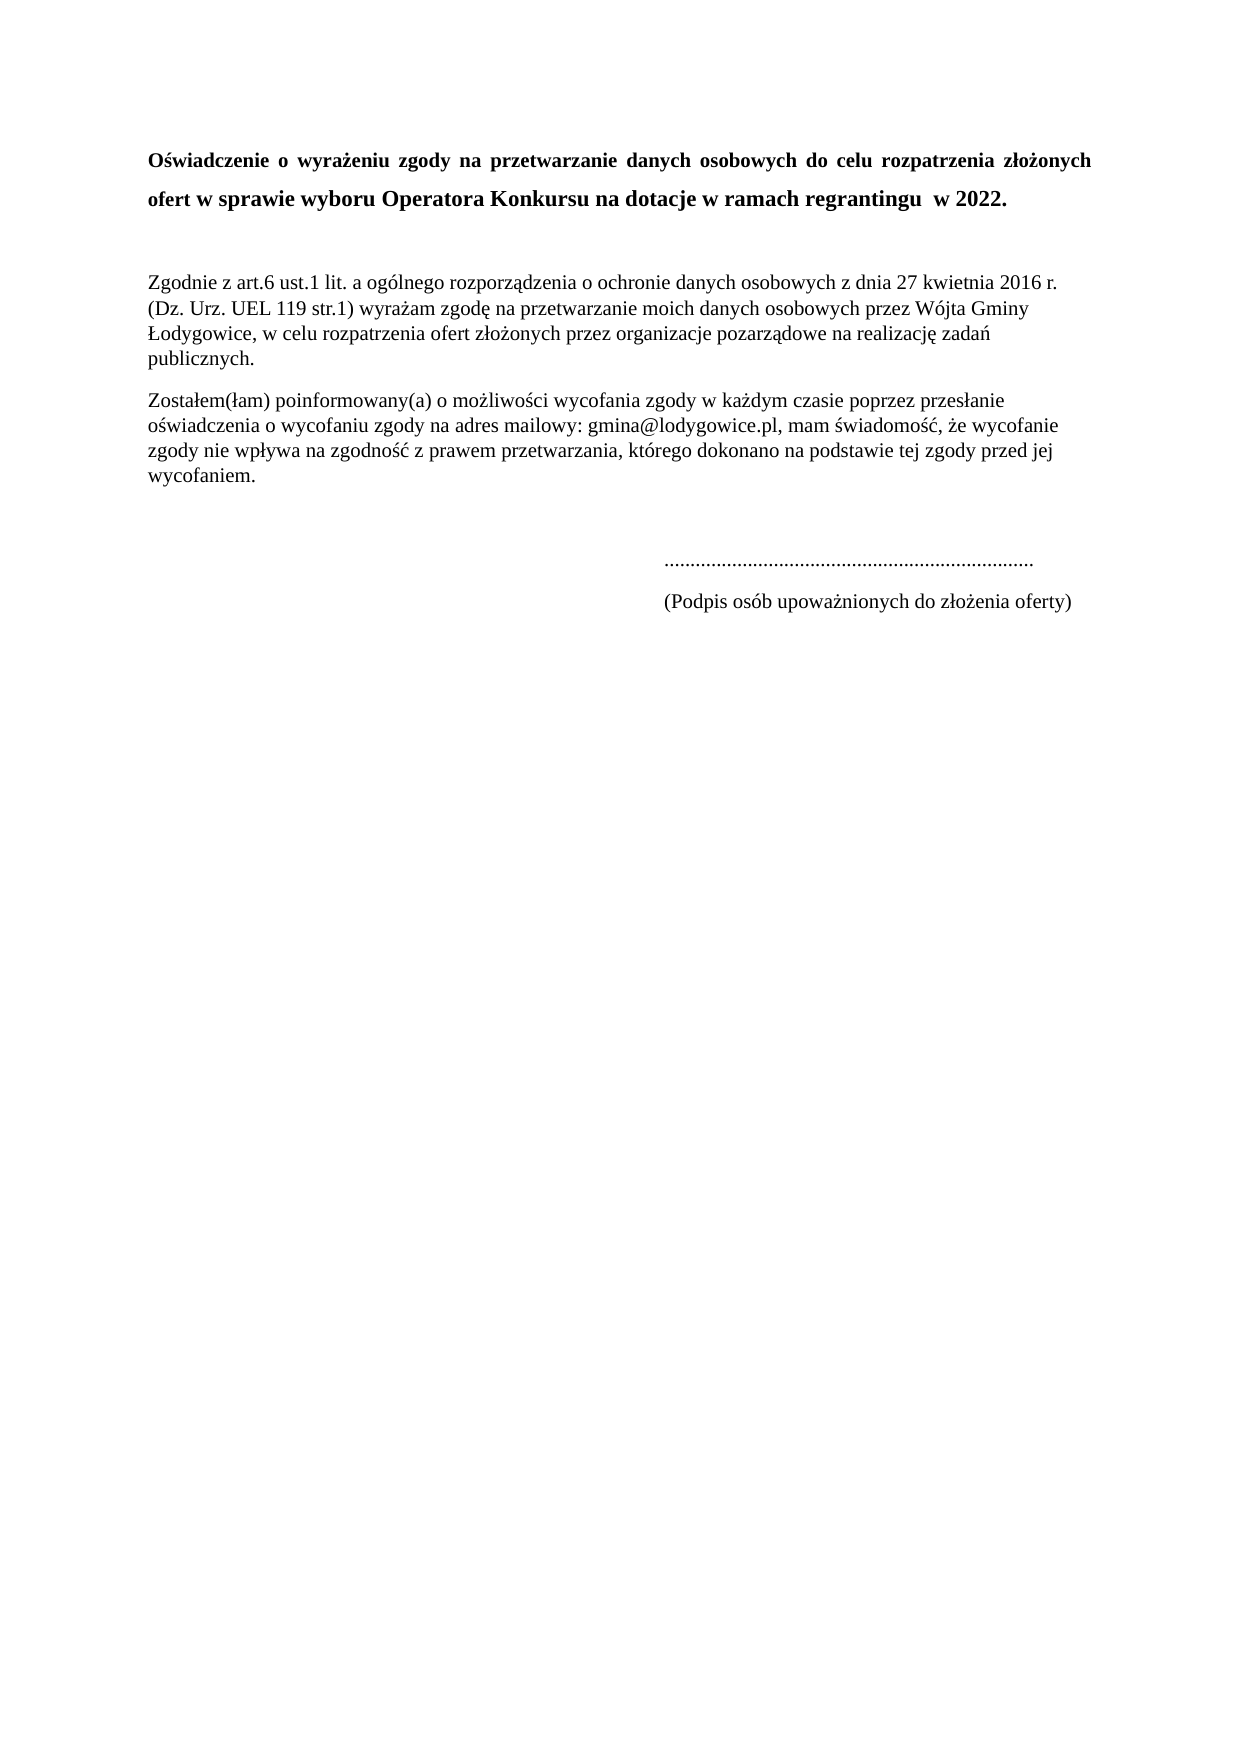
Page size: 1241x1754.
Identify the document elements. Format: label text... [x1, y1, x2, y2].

text Zgodnie z art.6 ust.1 lit. a ogólnego rozporządzenia o ochronie danych osobowych z dnia 27 kwietnia 2016 r. (Dz. Urz. UEL 119 str.1) wyrażam zgodę na przetwarzanie moich danych osobowych przez Wójta Gminy Łodygowice, w celu rozpatrzenia ofert złożonych przez organizacje pozarządowe na realizację zadań publicznych. [148, 270, 1093, 370]
text (Podpis osób upoważnionych do złożenia oferty) [664, 589, 1093, 613]
list Oświadczenie o wyrażeniu zgody na przetwarzanie danych osobowych do celu rozpatrzenia złożonych ofert w sprawie wyboru Operatora Konkursu na dotacje w ramach regrantingu w 2022. [148, 148, 1093, 211]
text ....................................................................... [664, 547, 1093, 571]
text Zostałem(łam) poinformowany(a) o możliwości wycofania zgody w każdym czasie poprzez przesłanie oświadczenia o wycofaniu zgody na adres mailowy: gmina@lodygowice.pl, mam świadomość, że wycofanie zgody nie wpływa na zgodność z prawem przetwarzania, którego dokonano na podstawie tej zgody przed jej wycofaniem. [148, 388, 1093, 487]
